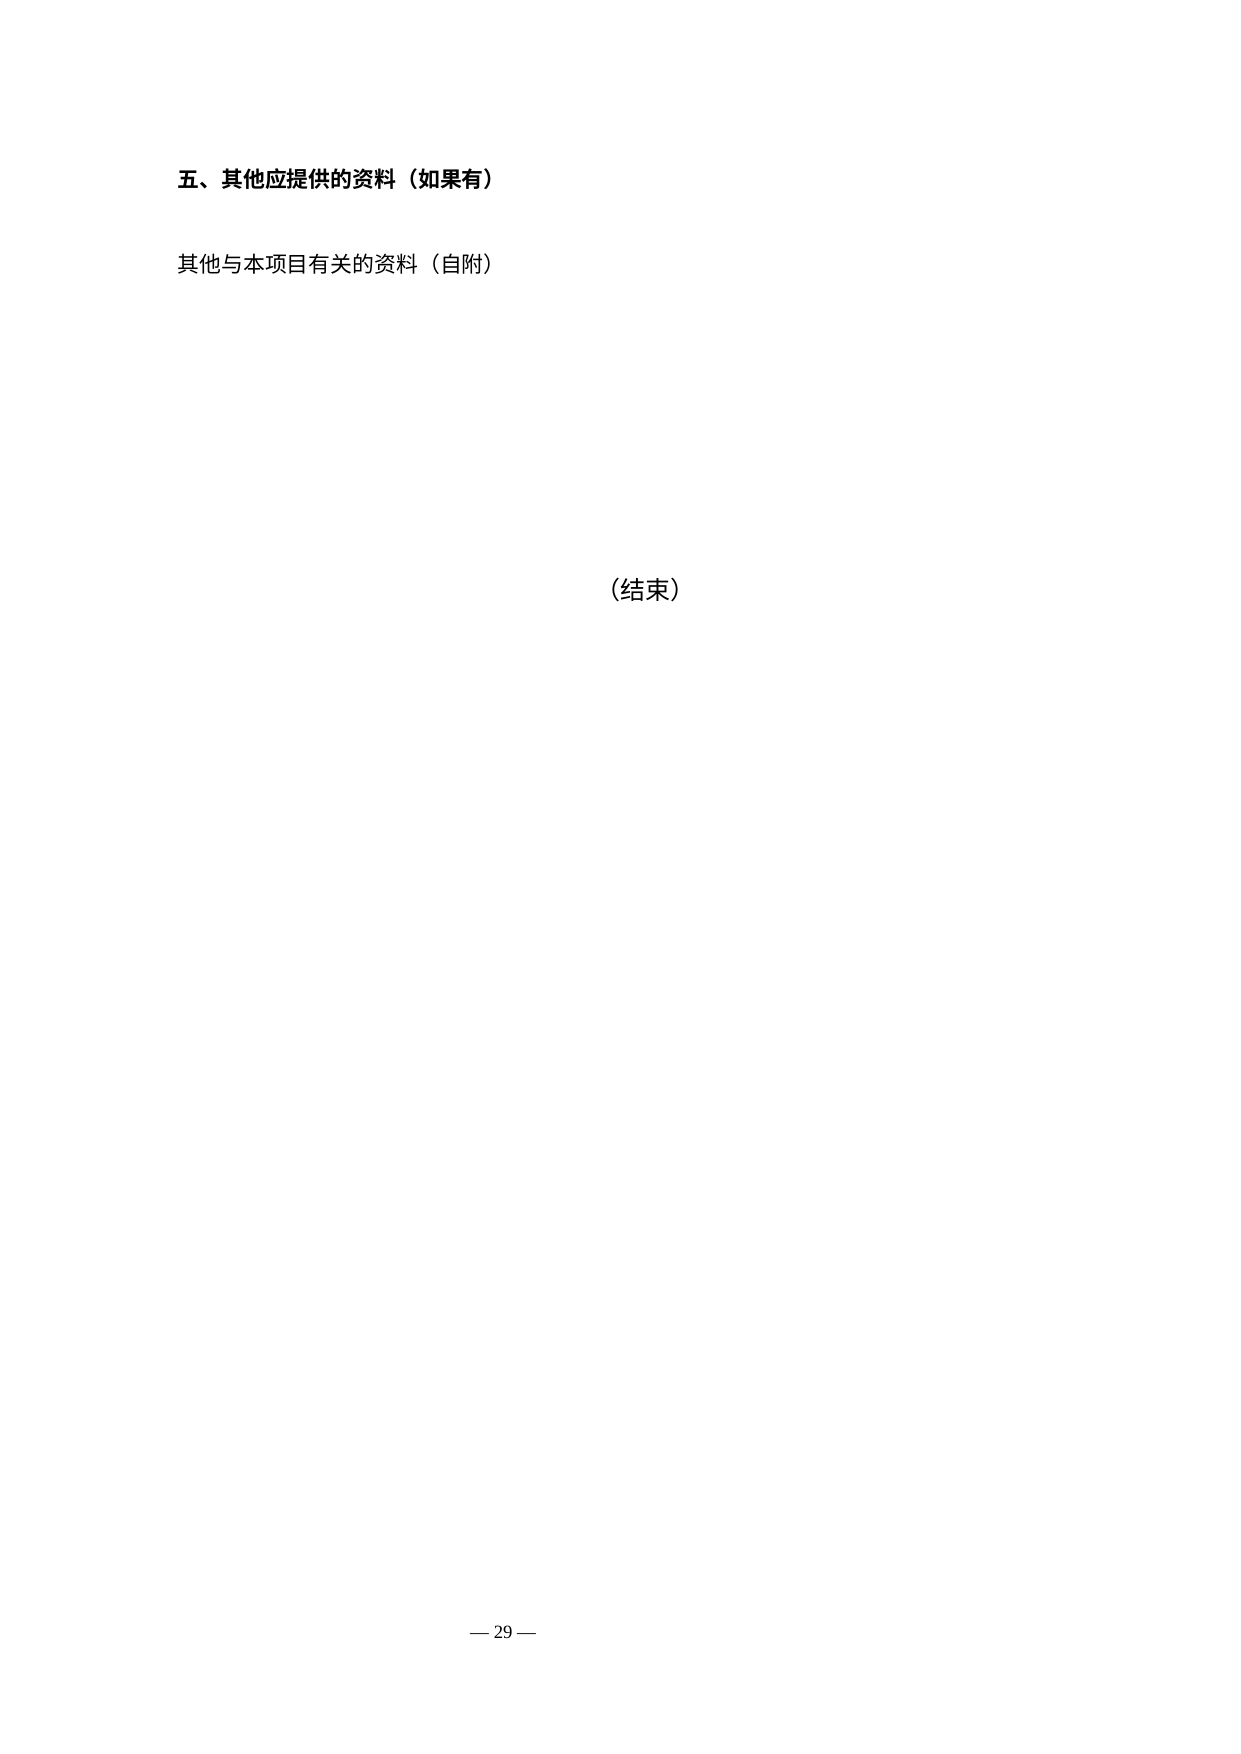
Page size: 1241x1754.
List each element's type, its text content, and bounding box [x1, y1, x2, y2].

text （结束） [177, 556, 1063, 621]
text 其他与本项目有关的资料（自附） [177, 247, 1063, 279]
text 五、其他应提供的资料（如果有） [177, 162, 1063, 194]
